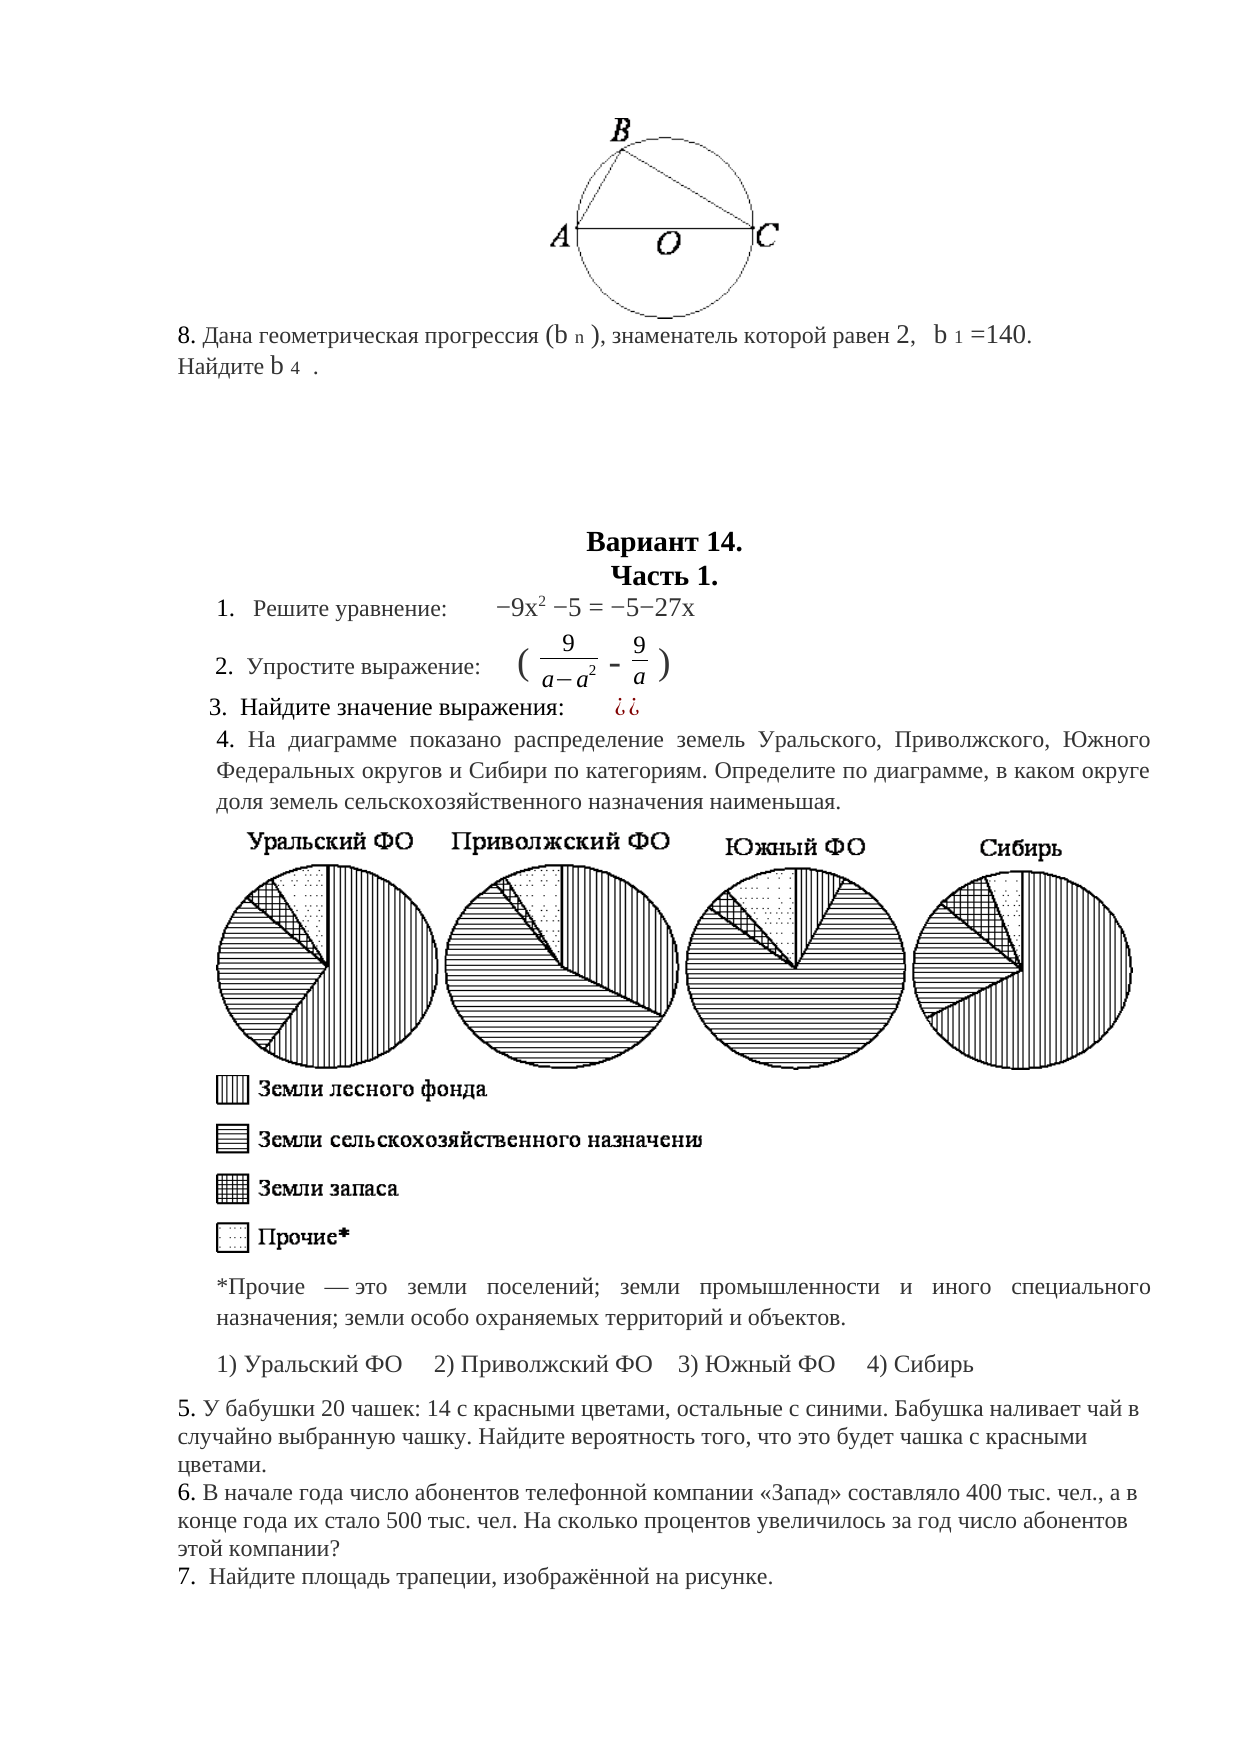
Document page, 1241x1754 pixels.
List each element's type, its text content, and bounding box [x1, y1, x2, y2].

picture [550, 118, 779, 319]
picture [216, 830, 439, 1070]
text *Прочие — это земли поселений; земли промышленности и иного специального назначения; земли особо охраняемых территорий и объектов. [216, 1268, 1152, 1331]
picture [444, 830, 680, 1070]
text 1. Решите уравнение: −9x2 −5 = −5−27x [216, 591, 1152, 622]
picture [685, 836, 907, 1070]
picture [912, 837, 1133, 1070]
text 5. У бабушки 20 чашек: 14 с красными цветами, остальные с синими. Бабушка наливает чай в случайно выбранную чашку. Найдите вероятность того, что это будет чашка с красными цветами. [177, 1393, 1152, 1477]
text 2. Упростите выражение: ( - ) [177, 630, 1152, 692]
picture [216, 1075, 702, 1253]
text 8. Дана геометрическая прогрессия (b n ), знаменатель которой равен 2, b 1 =140. Найдите b 4 . [177, 318, 1152, 380]
text Вариант 14. [177, 524, 1152, 558]
text 4. На диаграмме показано распределение земель Уральского, Приволжского, Южного Федеральных округов и Сибири по категориям. Определите по диаграмме, в каком округе доля земель сельскохозяйственного назначения наименьшая. [216, 721, 1152, 815]
text 7. Найдите площадь трапеции, изображённой на рисунке. [177, 1561, 1152, 1590]
text 6. В начале года число абонентов телефонной компании «Запад» составляло 400 тыс. чел., а в конце года их стало 500 тыс. чел. На сколько процентов увеличилось за год число абонентов этой компании? [177, 1477, 1152, 1561]
text Часть 1. [177, 558, 1152, 591]
text 3. Найдите значение выражения: [177, 692, 1152, 721]
text 1) Уральский ФО 2) Приволжский ФО 3) Южный ФО 4) Сибирь [216, 1346, 1152, 1378]
